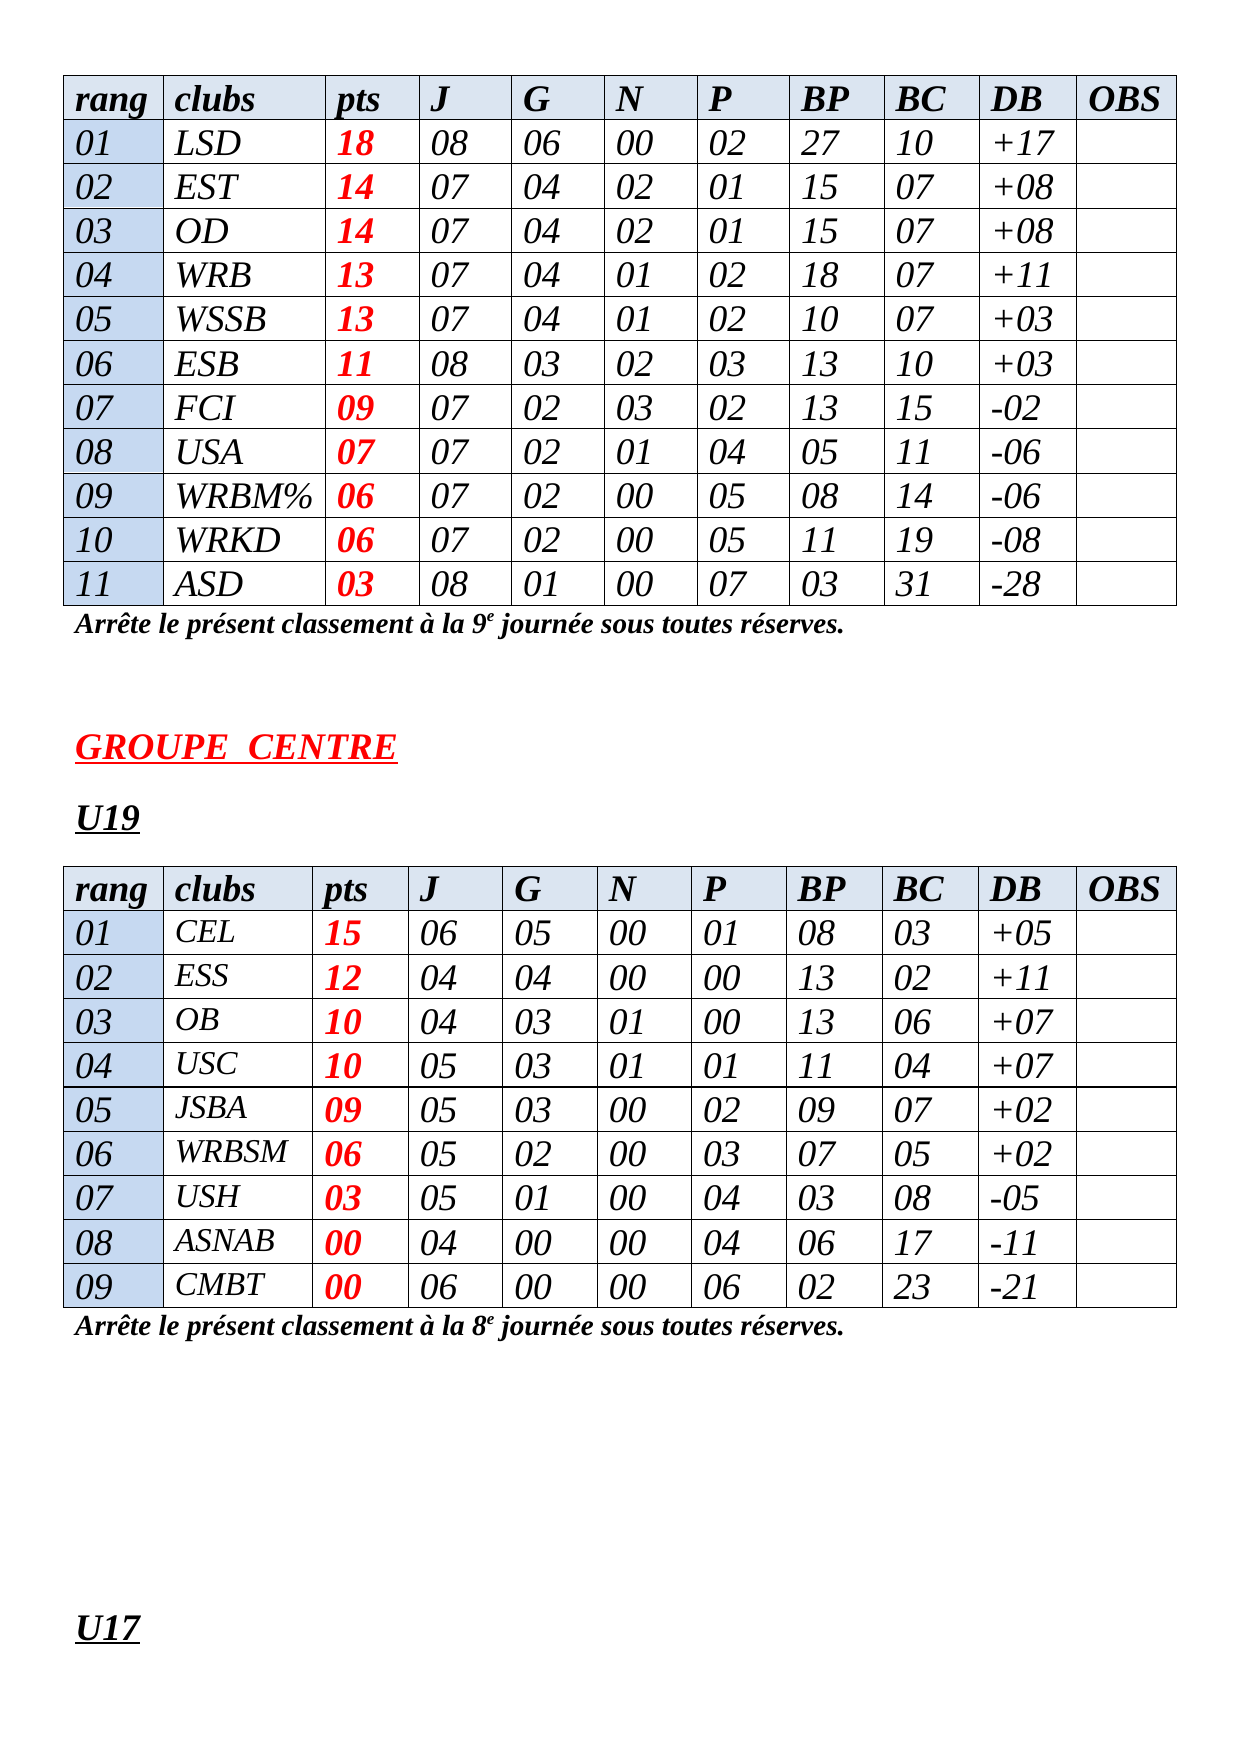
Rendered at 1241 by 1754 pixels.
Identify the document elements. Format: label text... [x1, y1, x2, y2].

table_cell 23 [883, 1264, 978, 1307]
table_cell 04 [692, 1220, 786, 1263]
table_cell JSBA [164, 1088, 312, 1131]
table_cell 00 [692, 955, 786, 998]
table_header P [692, 867, 786, 910]
table_cell 07 [885, 297, 979, 340]
table_cell USA [164, 429, 325, 472]
table_cell 08 [787, 911, 882, 954]
table_cell 12 [313, 955, 408, 998]
table_cell 07 [885, 164, 979, 207]
table_cell 00 [598, 1176, 691, 1219]
table_cell 04 [698, 429, 789, 472]
table_header J [409, 867, 502, 910]
table_cell 02 [692, 1088, 786, 1131]
table_cell 17 [883, 1220, 978, 1263]
table_cell 15 [313, 911, 408, 954]
table_cell -06 [980, 429, 1076, 472]
table_cell 10 [313, 1043, 408, 1086]
table_cell +17 [980, 120, 1076, 163]
table_cell 01 [605, 429, 697, 472]
table_cell 05 [409, 1132, 502, 1175]
table_cell 15 [790, 209, 884, 252]
table_cell 01 [512, 562, 604, 605]
table_cell 07 [420, 164, 511, 207]
table_cell WSSB [164, 297, 325, 340]
table_cell [1077, 1043, 1176, 1086]
table_cell 05 [409, 1088, 502, 1131]
table_cell [1077, 999, 1176, 1042]
table_cell 19 [885, 518, 979, 561]
table_cell 00 [598, 1132, 691, 1175]
table_cell 09 [64, 474, 163, 517]
table_cell 06 [883, 999, 978, 1042]
table_cell 00 [605, 120, 697, 163]
table_header DB [979, 867, 1076, 910]
table_cell 00 [313, 1220, 408, 1263]
table_cell [1077, 518, 1176, 561]
table_cell 01 [698, 164, 789, 207]
table_cell 07 [64, 1176, 163, 1219]
table_cell 02 [512, 518, 604, 561]
table_cell ASNAB [164, 1220, 312, 1263]
table_cell 03 [790, 562, 884, 605]
table_cell 02 [64, 164, 163, 207]
table_cell 07 [885, 253, 979, 296]
table_cell 18 [790, 253, 884, 296]
table_cell +02 [979, 1132, 1076, 1175]
table_cell 05 [64, 297, 163, 340]
table_header OBS [1077, 867, 1176, 910]
table_cell +03 [980, 341, 1076, 384]
table_cell 04 [692, 1176, 786, 1219]
table_cell 07 [420, 385, 511, 428]
text U19 [75, 795, 1165, 838]
table_header OBS [1077, 76, 1176, 119]
table_cell -28 [980, 562, 1076, 605]
table_cell 07 [787, 1132, 882, 1175]
text Arrête le présent classement à la 9e journée sous toutes réserves. [75, 606, 1165, 639]
table_cell [1077, 164, 1176, 207]
table_cell 13 [790, 341, 884, 384]
table_cell 04 [512, 209, 604, 252]
table_cell [1077, 341, 1176, 384]
table_cell 02 [698, 297, 789, 340]
table_cell 03 [313, 1176, 408, 1219]
table_header rang [64, 76, 163, 119]
table_cell 02 [698, 385, 789, 428]
table_cell 13 [787, 955, 882, 998]
table_cell 03 [503, 999, 597, 1042]
table_cell +11 [980, 253, 1076, 296]
table_cell 01 [64, 120, 163, 163]
table_cell LSD [164, 120, 325, 163]
table_header clubs [164, 76, 325, 119]
table_cell [1077, 1132, 1176, 1175]
table_cell 10 [313, 999, 408, 1042]
table_cell 01 [692, 1043, 786, 1086]
table_cell -08 [980, 518, 1076, 561]
table_cell [1077, 911, 1176, 954]
table_cell +11 [979, 955, 1076, 998]
table_cell 01 [503, 1176, 597, 1219]
table_cell 14 [326, 164, 419, 207]
table_cell 08 [790, 474, 884, 517]
table_cell 11 [326, 341, 419, 384]
table_cell 00 [598, 1220, 691, 1263]
table_cell 05 [409, 1043, 502, 1086]
table_cell 02 [605, 164, 697, 207]
table_cell 03 [512, 341, 604, 384]
table_cell 00 [598, 911, 691, 954]
table_cell 01 [605, 253, 697, 296]
table_cell +08 [980, 209, 1076, 252]
table_cell 02 [787, 1264, 882, 1307]
table_cell [1077, 1220, 1176, 1263]
table_cell [1077, 209, 1176, 252]
table_cell 06 [512, 120, 604, 163]
table_cell 07 [420, 297, 511, 340]
table_header N [598, 867, 691, 910]
table_cell 03 [326, 562, 419, 605]
table_cell 03 [692, 1132, 786, 1175]
table_header BC [883, 867, 978, 910]
table_cell USH [164, 1176, 312, 1219]
table_cell 01 [605, 297, 697, 340]
table_cell [1077, 474, 1176, 517]
table_cell FCI [164, 385, 325, 428]
table_cell 08 [420, 341, 511, 384]
table_header N [605, 76, 697, 119]
table_cell 08 [420, 120, 511, 163]
table_cell 02 [605, 341, 697, 384]
table_cell -11 [979, 1220, 1076, 1263]
table_cell 01 [598, 999, 691, 1042]
table_cell WRBM% [164, 474, 325, 517]
table_cell 10 [790, 297, 884, 340]
table_cell 07 [698, 562, 789, 605]
table_cell 02 [64, 955, 163, 998]
text U17 [75, 1605, 1165, 1648]
table_cell 01 [598, 1043, 691, 1086]
table_cell 09 [313, 1088, 408, 1131]
table_cell 01 [698, 209, 789, 252]
table_header rang [64, 867, 163, 910]
table_cell +03 [980, 297, 1076, 340]
table_cell WRB [164, 253, 325, 296]
table_cell 06 [64, 341, 163, 384]
table_cell 05 [698, 518, 789, 561]
table_cell [1077, 429, 1176, 472]
table_cell 09 [326, 385, 419, 428]
table_cell 09 [64, 1264, 163, 1307]
table_cell 15 [885, 385, 979, 428]
table_cell 00 [503, 1264, 597, 1307]
table_cell 18 [326, 120, 419, 163]
table_cell 01 [64, 911, 163, 954]
table_cell 08 [420, 562, 511, 605]
table_cell ESS [164, 955, 312, 998]
table_header G [512, 76, 604, 119]
table_cell 10 [885, 341, 979, 384]
table_cell 13 [787, 999, 882, 1042]
table_cell 04 [512, 164, 604, 207]
table_cell 03 [64, 999, 163, 1042]
table_cell 05 [503, 911, 597, 954]
table_cell 00 [605, 562, 697, 605]
table_cell 03 [605, 385, 697, 428]
table_cell [1077, 562, 1176, 605]
table_cell 13 [326, 253, 419, 296]
table_cell 07 [326, 429, 419, 472]
table_cell [1077, 1176, 1176, 1219]
table_cell +05 [979, 911, 1076, 954]
table_cell [1077, 1264, 1176, 1307]
table_cell [1077, 955, 1176, 998]
table_header clubs [164, 867, 312, 910]
table_cell 04 [409, 1220, 502, 1263]
table_cell 01 [692, 911, 786, 954]
table_cell 02 [512, 385, 604, 428]
table_cell -02 [980, 385, 1076, 428]
table_cell +07 [979, 1043, 1076, 1086]
table_cell 00 [503, 1220, 597, 1263]
table_cell 08 [64, 429, 163, 472]
table_cell 07 [420, 253, 511, 296]
table_cell 11 [885, 429, 979, 472]
table_header pts [326, 76, 419, 119]
table_cell 02 [503, 1132, 597, 1175]
table_cell 06 [409, 911, 502, 954]
table_cell 03 [503, 1043, 597, 1086]
table_cell 03 [883, 911, 978, 954]
table_header DB [980, 76, 1076, 119]
table_cell 07 [420, 429, 511, 472]
table_cell 04 [512, 253, 604, 296]
table_cell 07 [885, 209, 979, 252]
table_cell 04 [64, 1043, 163, 1086]
table_header BC [885, 76, 979, 119]
table_cell 00 [598, 1264, 691, 1307]
table_cell 13 [790, 385, 884, 428]
table_cell 02 [698, 120, 789, 163]
table_cell 08 [883, 1176, 978, 1219]
table_cell 02 [698, 253, 789, 296]
table_header J [420, 76, 511, 119]
table_cell 03 [503, 1088, 597, 1131]
table_cell -21 [979, 1264, 1076, 1307]
table_cell ASD [164, 562, 325, 605]
table_cell [1077, 253, 1176, 296]
table_cell 09 [787, 1088, 882, 1131]
table_cell 00 [605, 474, 697, 517]
table_cell 06 [409, 1264, 502, 1307]
table_cell 10 [885, 120, 979, 163]
table_cell 07 [420, 209, 511, 252]
table_cell 06 [326, 474, 419, 517]
table_cell [1077, 385, 1176, 428]
table_cell 00 [313, 1264, 408, 1307]
table_cell 06 [313, 1132, 408, 1175]
table_cell EST [164, 164, 325, 207]
table_cell USC [164, 1043, 312, 1086]
table_cell +08 [980, 164, 1076, 207]
table_cell WRBSM [164, 1132, 312, 1175]
table_cell 06 [692, 1264, 786, 1307]
table_cell -06 [980, 474, 1076, 517]
table_cell 05 [64, 1088, 163, 1131]
table_cell 14 [326, 209, 419, 252]
table_cell 02 [512, 429, 604, 472]
table_cell 11 [790, 518, 884, 561]
table_cell 00 [605, 518, 697, 561]
table_cell 03 [698, 341, 789, 384]
table_cell 06 [787, 1220, 882, 1263]
table_cell 04 [503, 955, 597, 998]
table_header BP [787, 867, 882, 910]
table_cell [1077, 1088, 1176, 1131]
table_cell CEL [164, 911, 312, 954]
table_cell OD [164, 209, 325, 252]
table_cell 15 [790, 164, 884, 207]
table_cell 06 [326, 518, 419, 561]
table_cell +02 [979, 1088, 1076, 1131]
table_cell 04 [512, 297, 604, 340]
table_cell 27 [790, 120, 884, 163]
table_cell ESB [164, 341, 325, 384]
text Arrête le présent classement à la 8e journée sous toutes réserves. [75, 1308, 1165, 1342]
table_cell 00 [598, 955, 691, 998]
table_cell [1077, 120, 1176, 163]
table_cell +07 [979, 999, 1076, 1042]
table_cell 11 [64, 562, 163, 605]
table_cell 14 [885, 474, 979, 517]
table_cell 06 [64, 1132, 163, 1175]
table_cell 05 [883, 1132, 978, 1175]
table_header G [503, 867, 597, 910]
table_cell 03 [787, 1176, 882, 1219]
table_cell 02 [512, 474, 604, 517]
table_cell [1077, 297, 1176, 340]
table_cell 02 [605, 209, 697, 252]
table_cell 00 [692, 999, 786, 1042]
table_cell 07 [883, 1088, 978, 1131]
table_cell OB [164, 999, 312, 1042]
table_cell 13 [326, 297, 419, 340]
table_cell 02 [883, 955, 978, 998]
text GROUPE CENTRE [75, 725, 1165, 768]
table_header BP [790, 76, 884, 119]
table_cell 05 [409, 1176, 502, 1219]
table_cell 04 [409, 999, 502, 1042]
table_cell 04 [409, 955, 502, 998]
table_cell 31 [885, 562, 979, 605]
table_cell 07 [420, 474, 511, 517]
table_cell 11 [787, 1043, 882, 1086]
table_cell 04 [64, 253, 163, 296]
table_cell CMBT [164, 1264, 312, 1307]
table_cell 07 [420, 518, 511, 561]
table_cell 10 [64, 518, 163, 561]
table_cell 05 [698, 474, 789, 517]
table_cell 03 [64, 209, 163, 252]
table_header pts [313, 867, 408, 910]
table_cell 00 [598, 1088, 691, 1131]
table_header P [698, 76, 789, 119]
table_cell 07 [64, 385, 163, 428]
table_cell -05 [979, 1176, 1076, 1219]
table_cell 04 [883, 1043, 978, 1086]
table_cell WRKD [164, 518, 325, 561]
table_cell 08 [64, 1220, 163, 1263]
table_cell 05 [790, 429, 884, 472]
